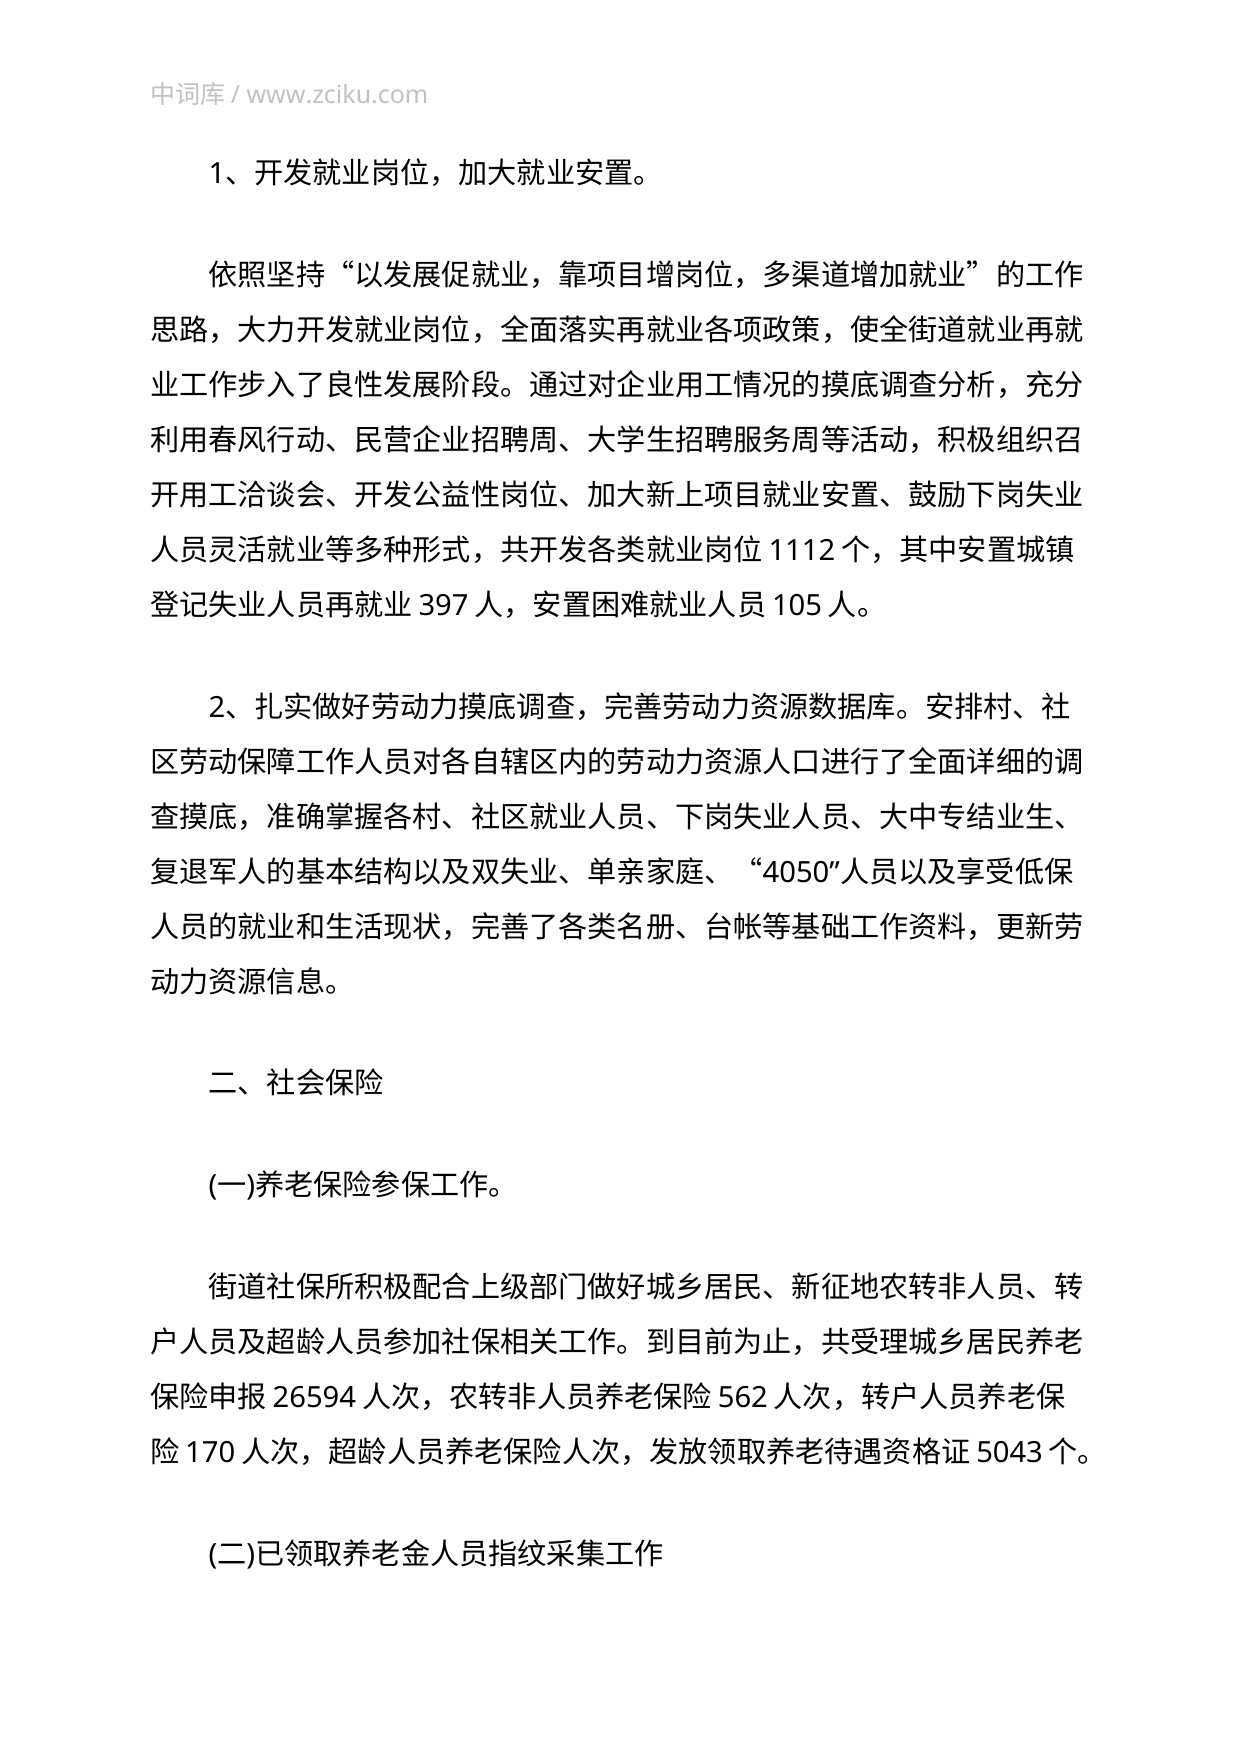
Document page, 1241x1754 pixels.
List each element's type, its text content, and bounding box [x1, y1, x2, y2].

text 二、社会保险 [150, 1060, 1090, 1102]
text (二)已领取养老金人员指纹采集工作 [150, 1530, 1090, 1573]
text 依照坚持“以发展促就业，靠项目增岗位，多渠道增加就业”的工作思路，大力开发就业岗位，全面落实再就业各项政策，使全街道就业再就业工作步入了良性发展阶段。通过对企业用工情况的摸底调查分析，充分利用春风行动、民营企业招聘周、大学生招聘服务周等活动，积极组织召开用工洽谈会、开发公益性岗位、加大新上项目就业安置、鼓励下岗失业人员灵活就业等多种形式，共开发各类就业岗位1112个，其中安置城镇登记失业人员再就业397人，安置困难就业人员105人。 [150, 252, 1090, 624]
text (一)养老保险参保工作。 [150, 1162, 1090, 1204]
text 1、开发就业岗位，加大就业安置。 [150, 150, 1090, 192]
text 街道社保所积极配合上级部门做好城乡居民、新征地农转非人员、转户人员及超龄人员参加社保相关工作。到目前为止，共受理城乡居民养老保险申报26594人次，农转非人员养老保险562人次，转户人员养老保险170人次，超龄人员养老保险人次，发放领取养老待遇资格证5043个。 [150, 1264, 1090, 1471]
text 2、扎实做好劳动力摸底调查，完善劳动力资源数据库。安排村、社区劳动保障工作人员对各自辖区内的劳动力资源人口进行了全面详细的调查摸底，准确掌握各村、社区就业人员、下岗失业人员、大中专结业生、复退军人的基本结构以及双失业、单亲家庭、“4050”人员以及享受低保人员的就业和生活现状，完善了各类名册、台帐等基础工作资料，更新劳动力资源信息。 [150, 683, 1090, 1000]
